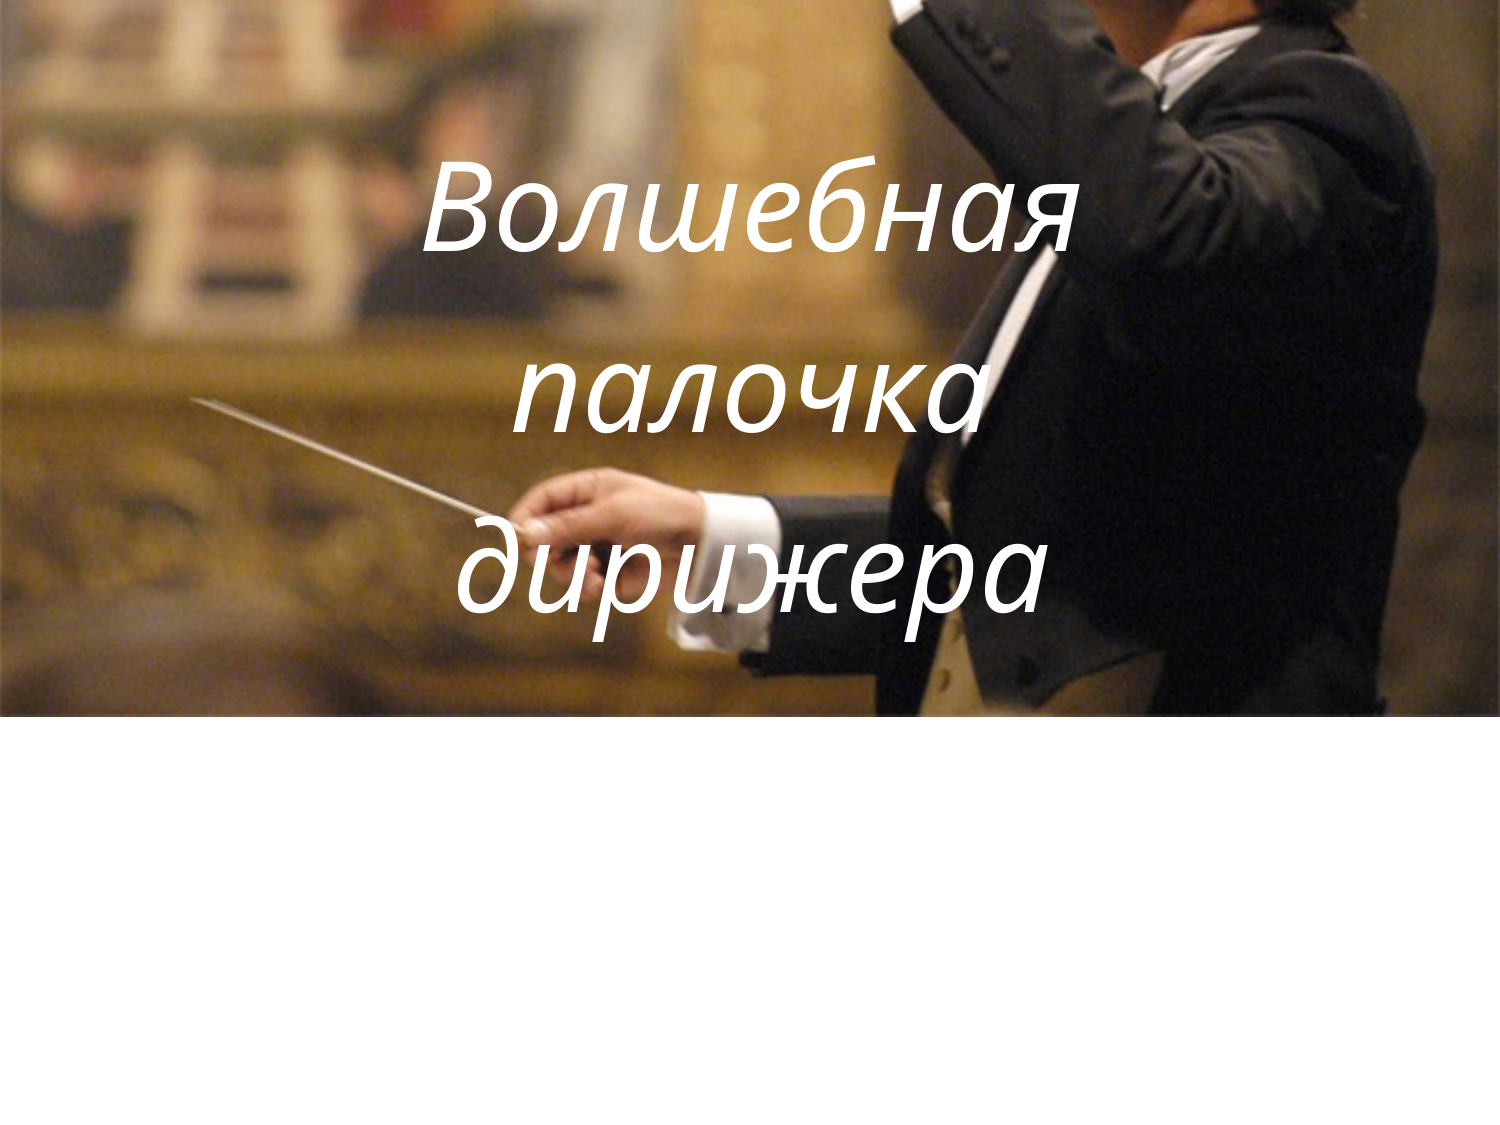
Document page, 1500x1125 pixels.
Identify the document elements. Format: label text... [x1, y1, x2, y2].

picture [0, 0, 1500, 717]
text Волшебная палочка дирижера [277, 118, 1225, 649]
